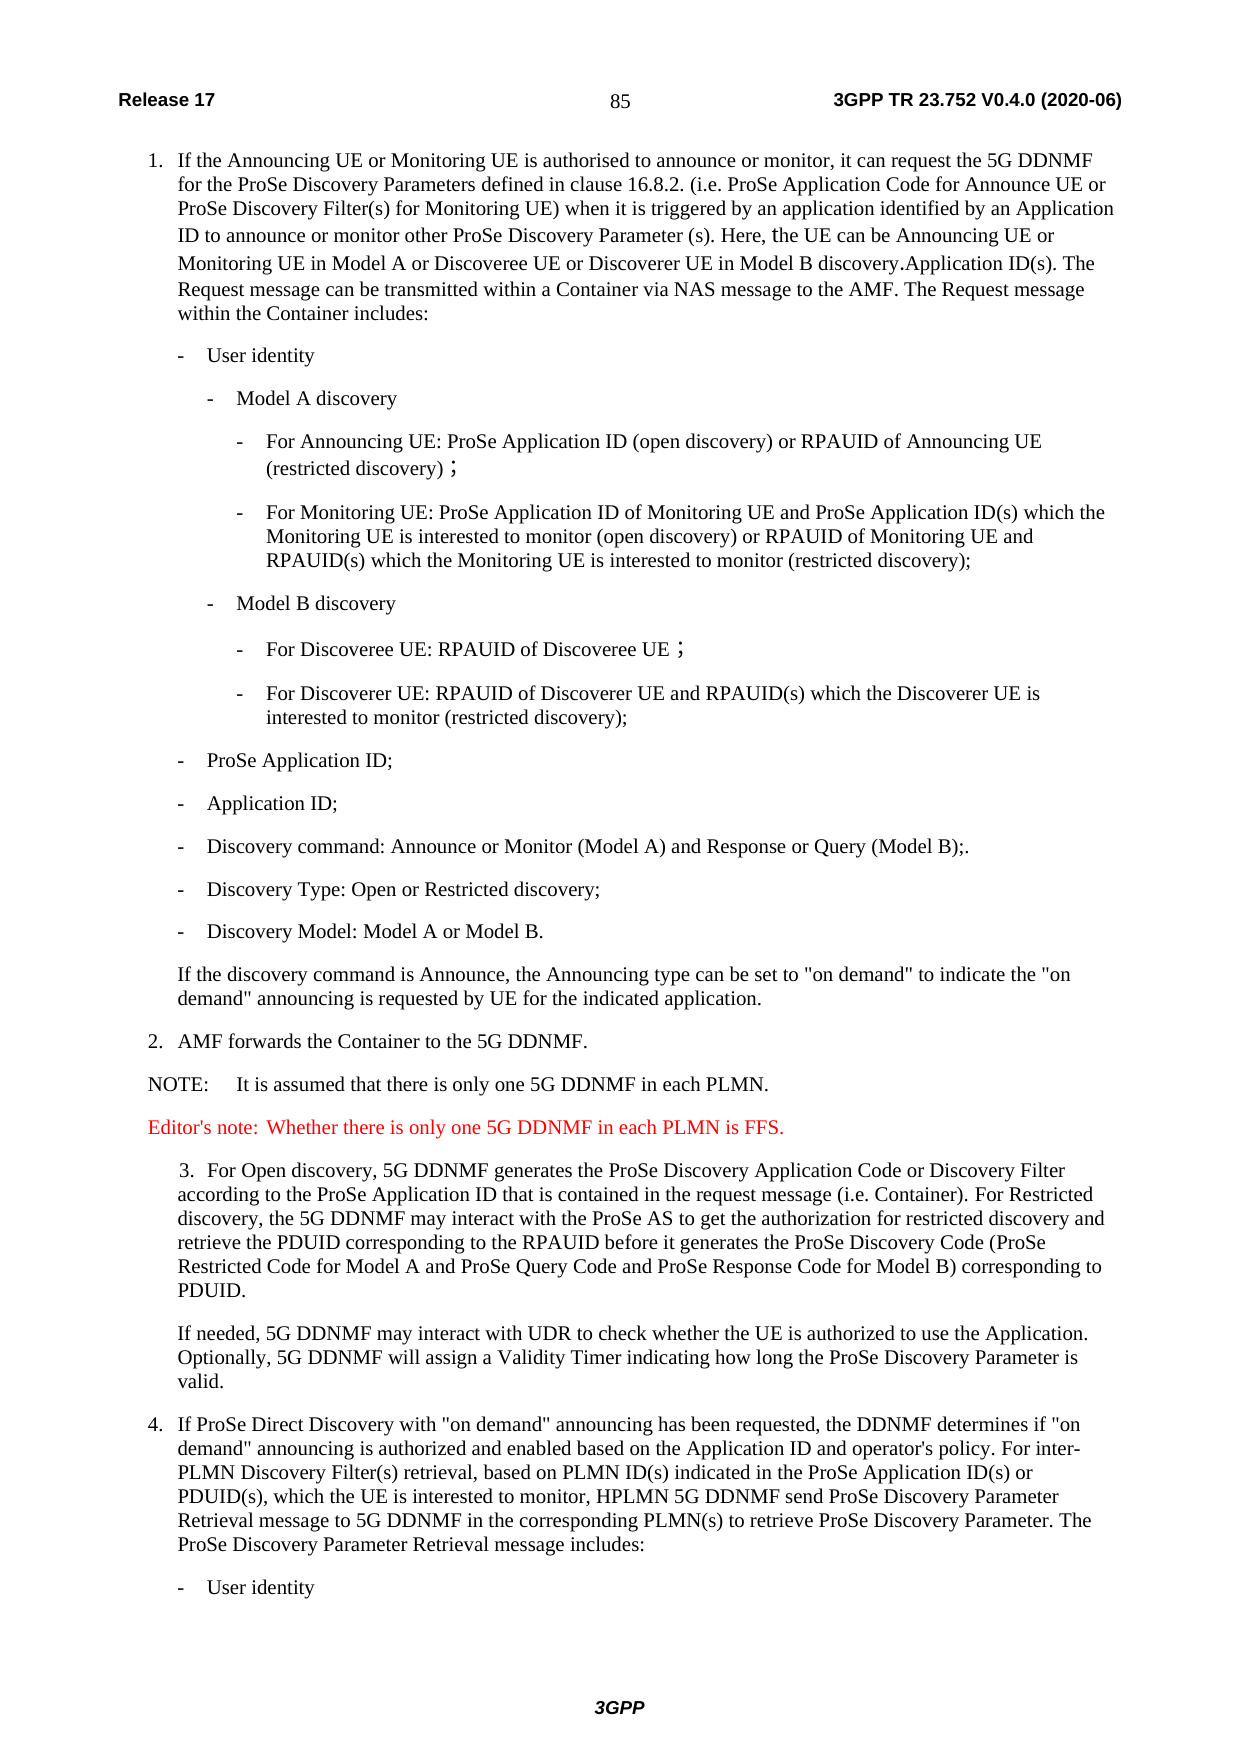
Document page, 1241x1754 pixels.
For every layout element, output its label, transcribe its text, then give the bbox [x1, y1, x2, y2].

text - Application ID; [177, 791, 1122, 815]
text - Discovery command: Announce or Monitor [177, 834, 1122, 858]
list 3. 5G DDNMF generates the ProSe Discovery Code or Discovery Filter according to the ProSe Application ID that is contained in the request message (i.e. Container). [148, 1157, 1122, 1302]
text 2. AMF forwards the Container to the 5G DDNMF. [148, 1029, 1122, 1053]
text - ProSe Application ID; [177, 748, 1122, 772]
text 1. If the UE is authorised to announce or monitor, it can request the 5G DDNMF for the ProSe Discovery Parameters when it is triggered by an application identified by an Application ID to announce or monitor other ProSe The Request message can be transmitted within a Container via NAS message to the AMF. The Request message within the Container includes: [148, 147, 1122, 325]
